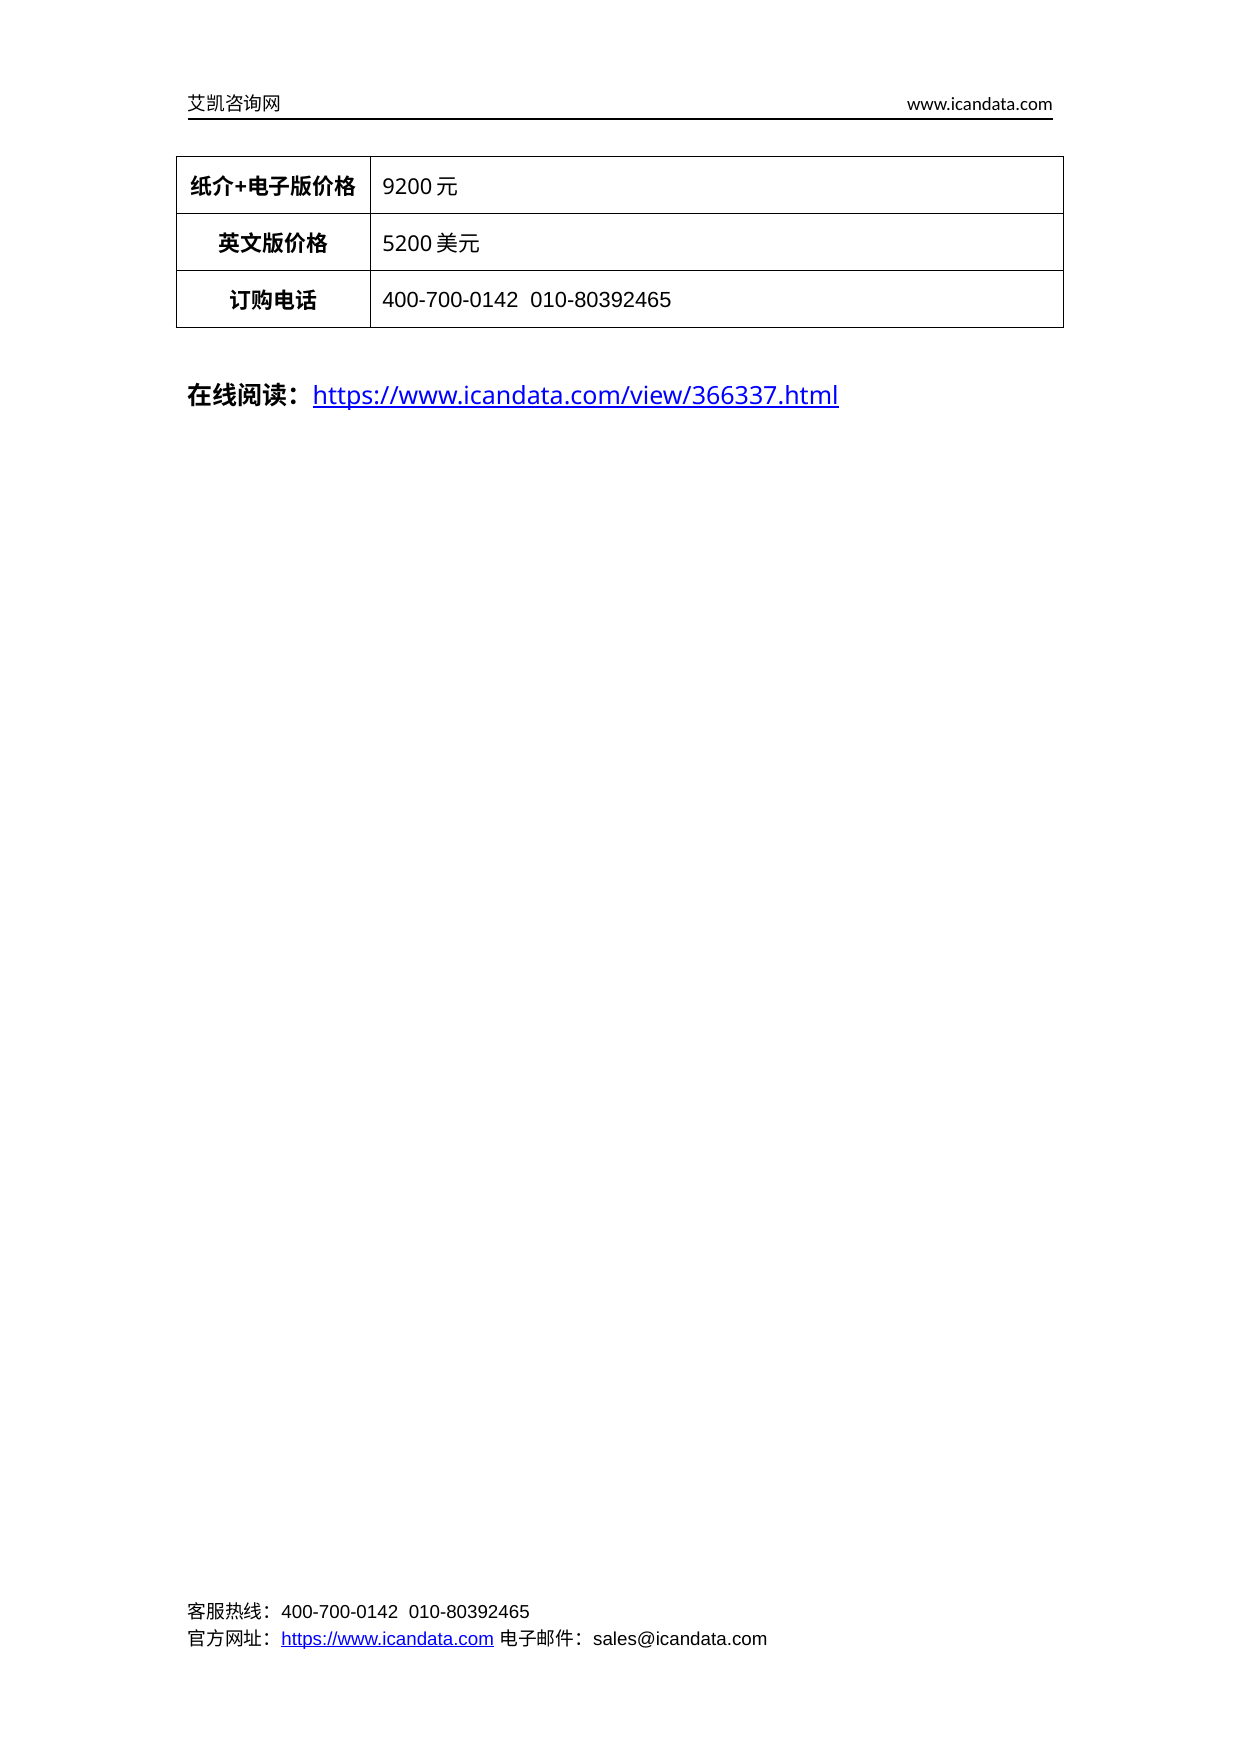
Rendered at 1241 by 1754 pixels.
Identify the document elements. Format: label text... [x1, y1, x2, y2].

table_cell 400-700-0142 010-80392465 [371, 271, 1063, 327]
table_cell 9200元 [371, 157, 1063, 213]
table_cell 英文版价格 [177, 214, 370, 270]
table_cell 5200美元 [371, 214, 1063, 270]
text 在线阅读：https://www.icandata.com/view/366337.html [187, 361, 1053, 426]
table_cell 纸介+电子版价格 [177, 157, 370, 213]
table_cell 订购电话 [177, 271, 370, 327]
